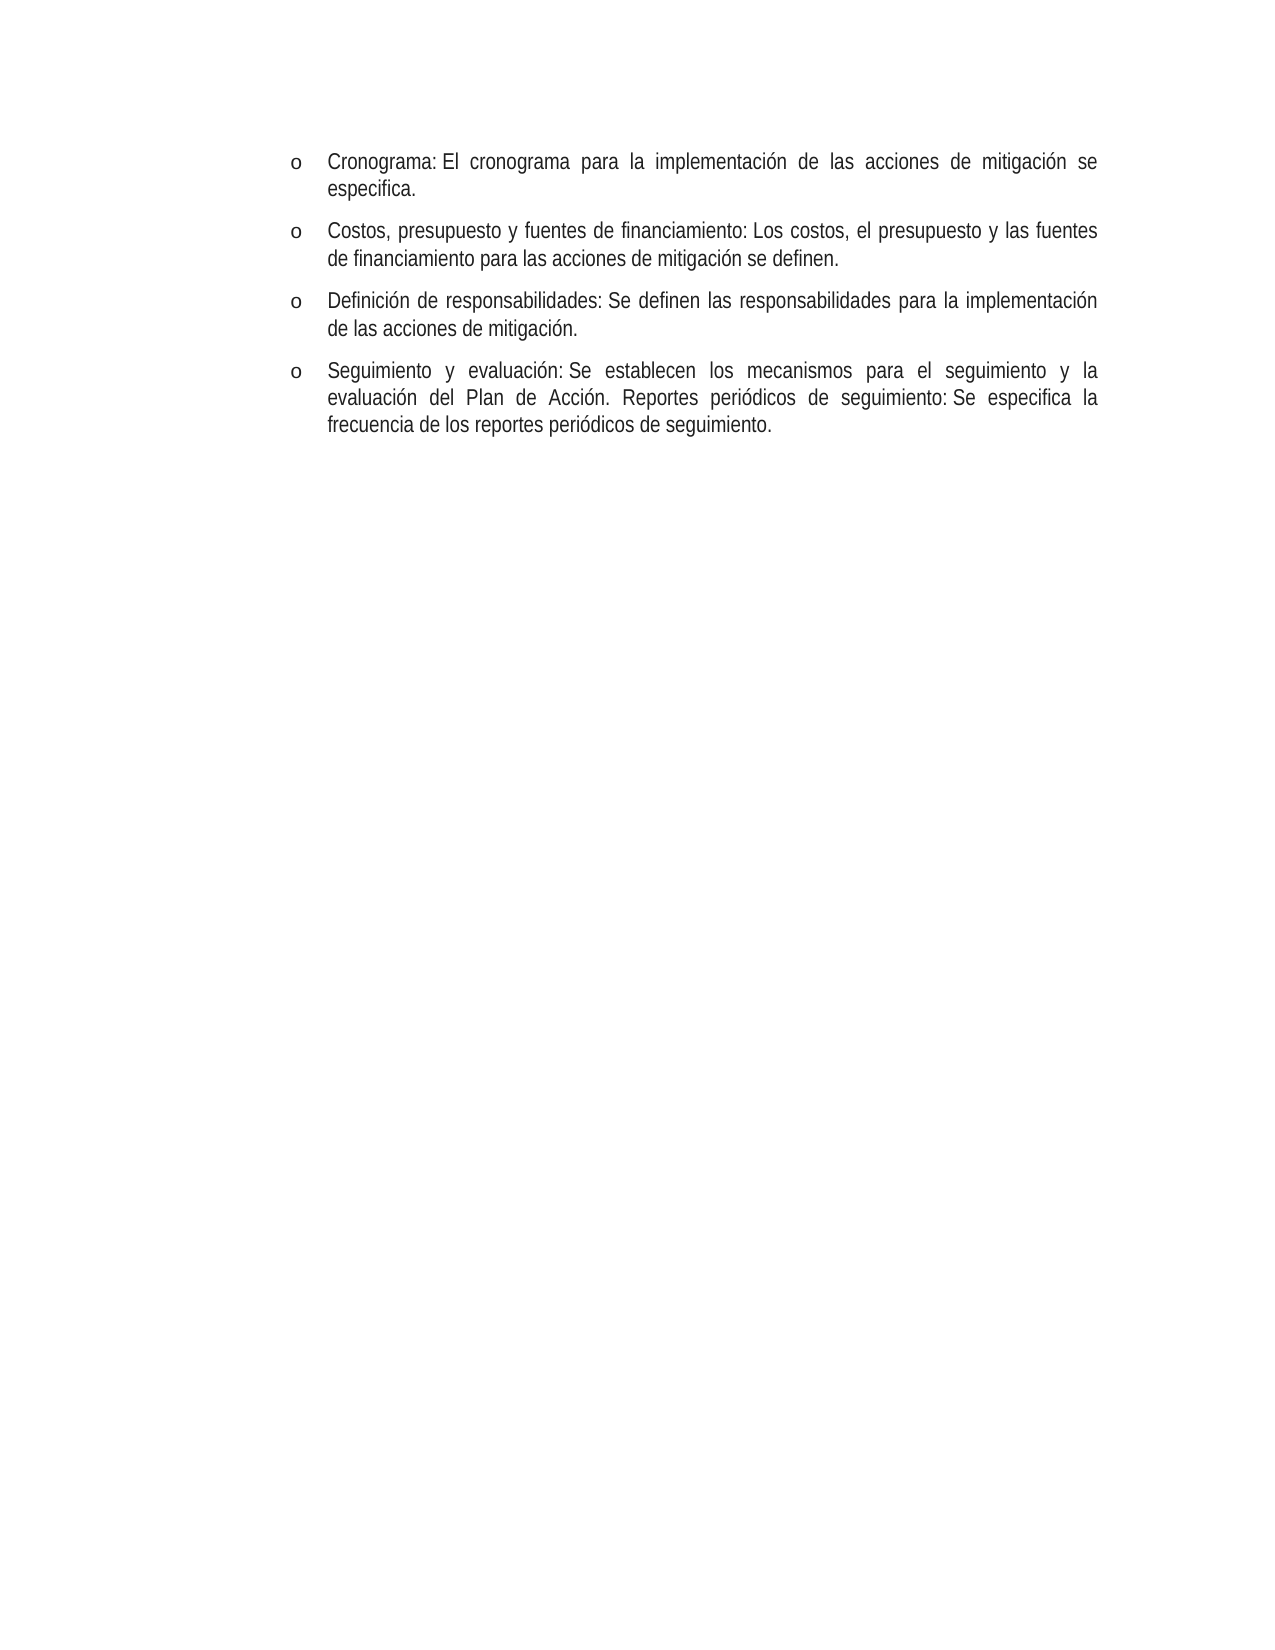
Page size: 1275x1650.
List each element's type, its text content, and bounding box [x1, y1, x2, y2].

list Definición de responsabilidades: Se definen las responsabilidades para la implementación de las acciones de mitigación. [290, 287, 1098, 341]
list Costos, presupuesto y fuentes de financiamiento: Los costos, el presupuesto y las fuentes de financiamiento para las acciones de mitigación se definen. [290, 217, 1098, 271]
list Cronograma: El cronograma para la implementación de las acciones de mitigación se especifica. [290, 148, 1098, 202]
list Seguimiento y evaluación: Se establecen los mecanismos para el seguimiento y la evaluación del Plan de Acción. Reportes periódicos de seguimiento: Se especifica la frecuencia de los reportes periódicos de seguimiento. [290, 357, 1098, 437]
